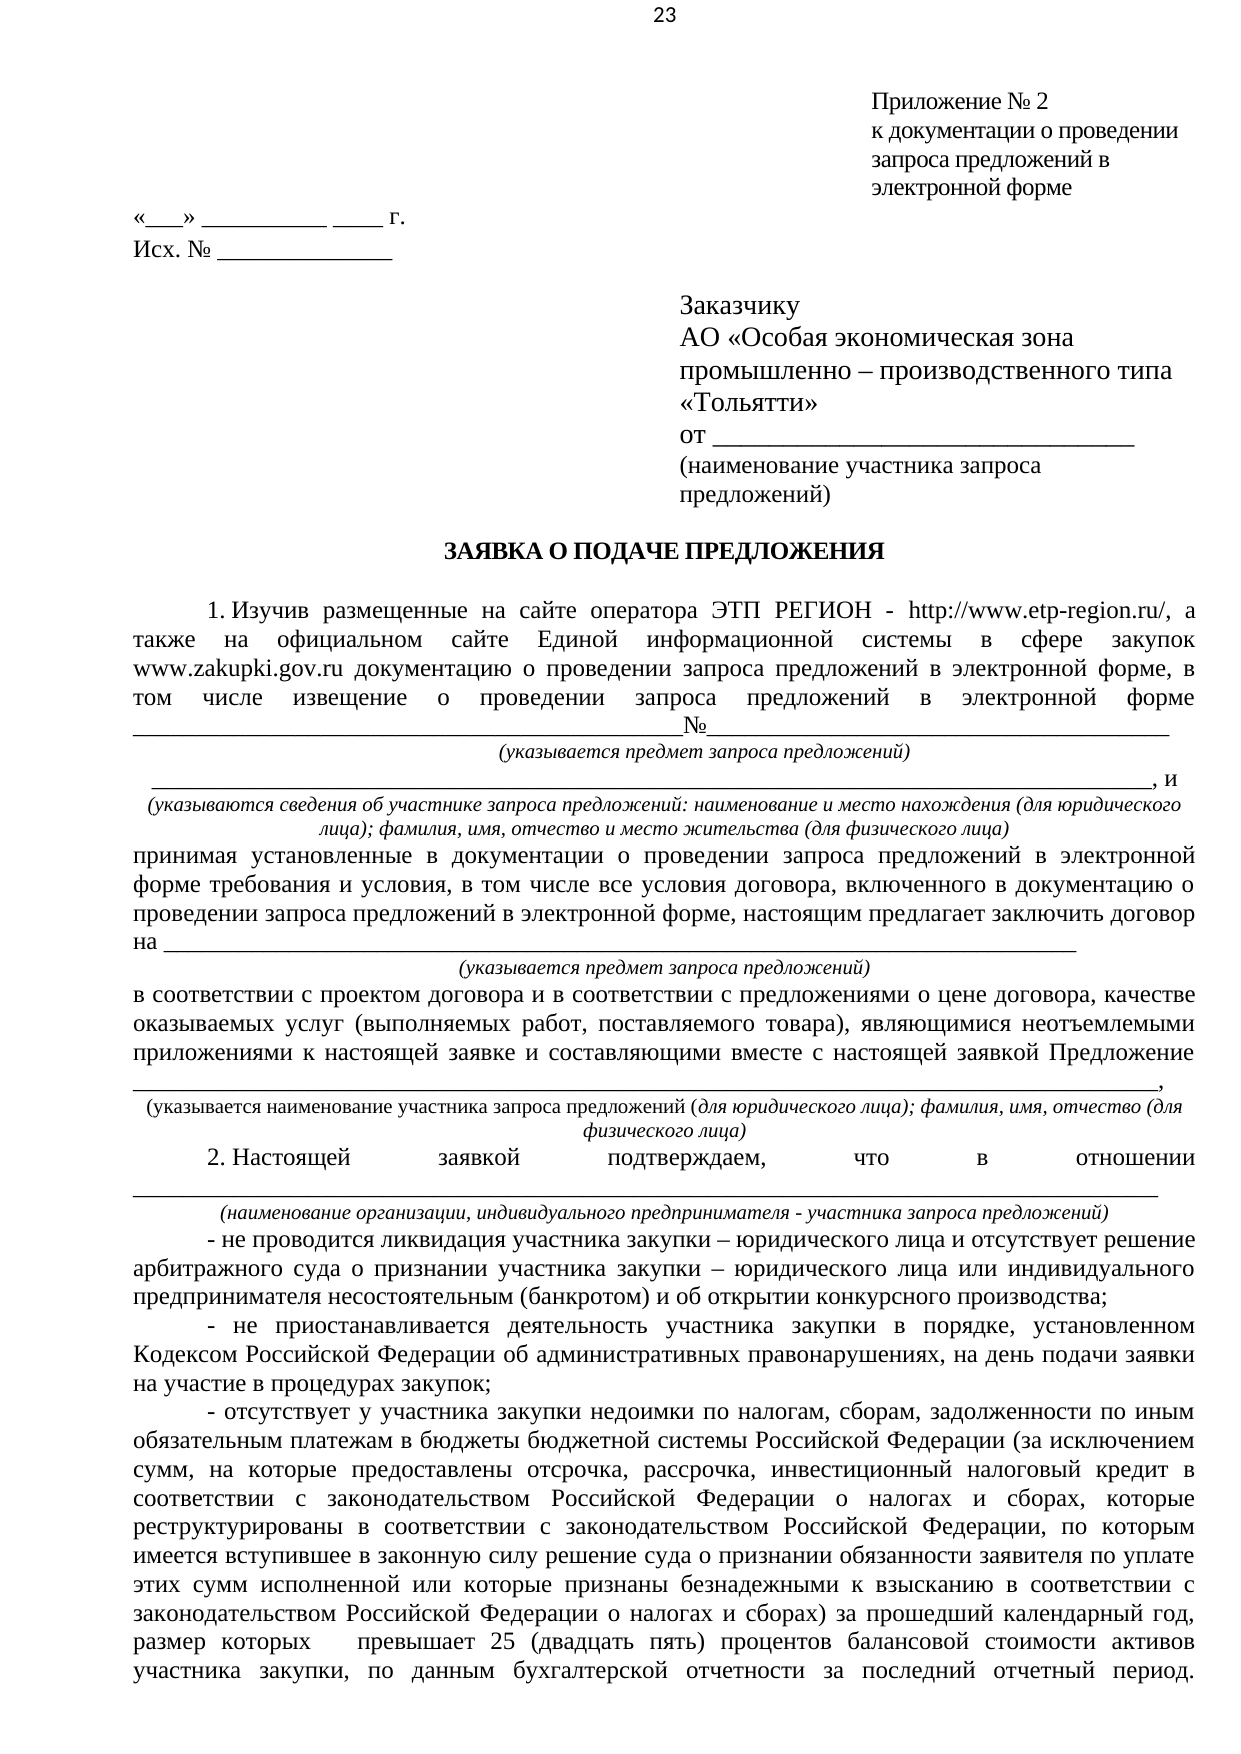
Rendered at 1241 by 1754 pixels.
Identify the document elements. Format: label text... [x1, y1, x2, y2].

text (наименование организации, индивидуального предпринимателя - участника запроса предложений) [133, 1200, 1196, 1224]
text «___» __________ ____ г. Исх. № ______________ [133, 201, 1196, 263]
text ЗАЯВКА О ПОДАЧЕ ПРЕДЛОЖЕНИЯ [133, 536, 1196, 565]
text от ______________________________ [679, 418, 1196, 450]
text 1. Изучив размещенные на сайте оператора ЭТП РЕГИОН - http://www.etp-region.ru/, а также на официальном сайте Единой информационной системы в сфере закупок www.zakupki.gov.ru документацию о проведении запроса предложений в электронной форме, в том числе извещение о проведении запроса предложений в электронной форме ____________________________________________№_____________________________________ [133, 594, 1196, 739]
text Заказчику [679, 288, 1196, 320]
text ________________________________________________________________________________, и (указываются сведения об участнике запроса предложений: наименование и место нахождения (для юридического лица); фамилия, имя, отчество и место жительства (для физического лица) [133, 763, 1196, 840]
text (указывается предмет запроса предложений) [133, 739, 1196, 763]
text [133, 1396, 1196, 1684]
text (указывается наименование участника запроса предложений (для юридического лица); фамилия, имя, отчество (для физического лица) [133, 1094, 1196, 1142]
text Приложение № 2 [871, 86, 1196, 115]
text в соответствии с проектом договора и в соответствии с предложениями о цене договора, качестве оказываемых услуг (выполняемых работ, поставляемого товара), являющимися неотъемлемыми приложениями к настоящей заявке и составляющими вместе с настоящей заявкой Предложение __________________________________________________________________________________, [133, 979, 1196, 1094]
text (указывается предмет запроса предложений) [133, 955, 1196, 979]
text принимая установленные в документации о проведении запроса предложений в электронной форме требования и условия, в том числе все условия договора, включенного в документацию о проведении запроса предложений в электронной форме, настоящим предлагает заключить договор на _________________________________________________________________________ [133, 840, 1196, 955]
text - не проводится ликвидация участника закупки – юридического лица и отсутствует решение арбитражного суда о признании участника закупки – юридического лица или индивидуального предпринимателя несостоятельным (банкротом) и об открытии конкурсного производства; [133, 1224, 1196, 1310]
text АО «Особая экономическая зона промышленно – производственного типа «Тольятти» [679, 320, 1196, 418]
text к документации о проведении запроса предложений в электронной форме [871, 115, 1196, 201]
text - не приостанавливается деятельность участника закупки в порядке, установленном Кодексом Российской Федерации об административных правонарушениях, на день подачи заявки на участие в процедурах закупок; [133, 1310, 1196, 1396]
text 2. Настоящей заявкой подтверждаем, что в отношении __________________________________________________________________________________ [133, 1142, 1196, 1200]
text (наименование участника запроса предложений) [679, 450, 1196, 507]
